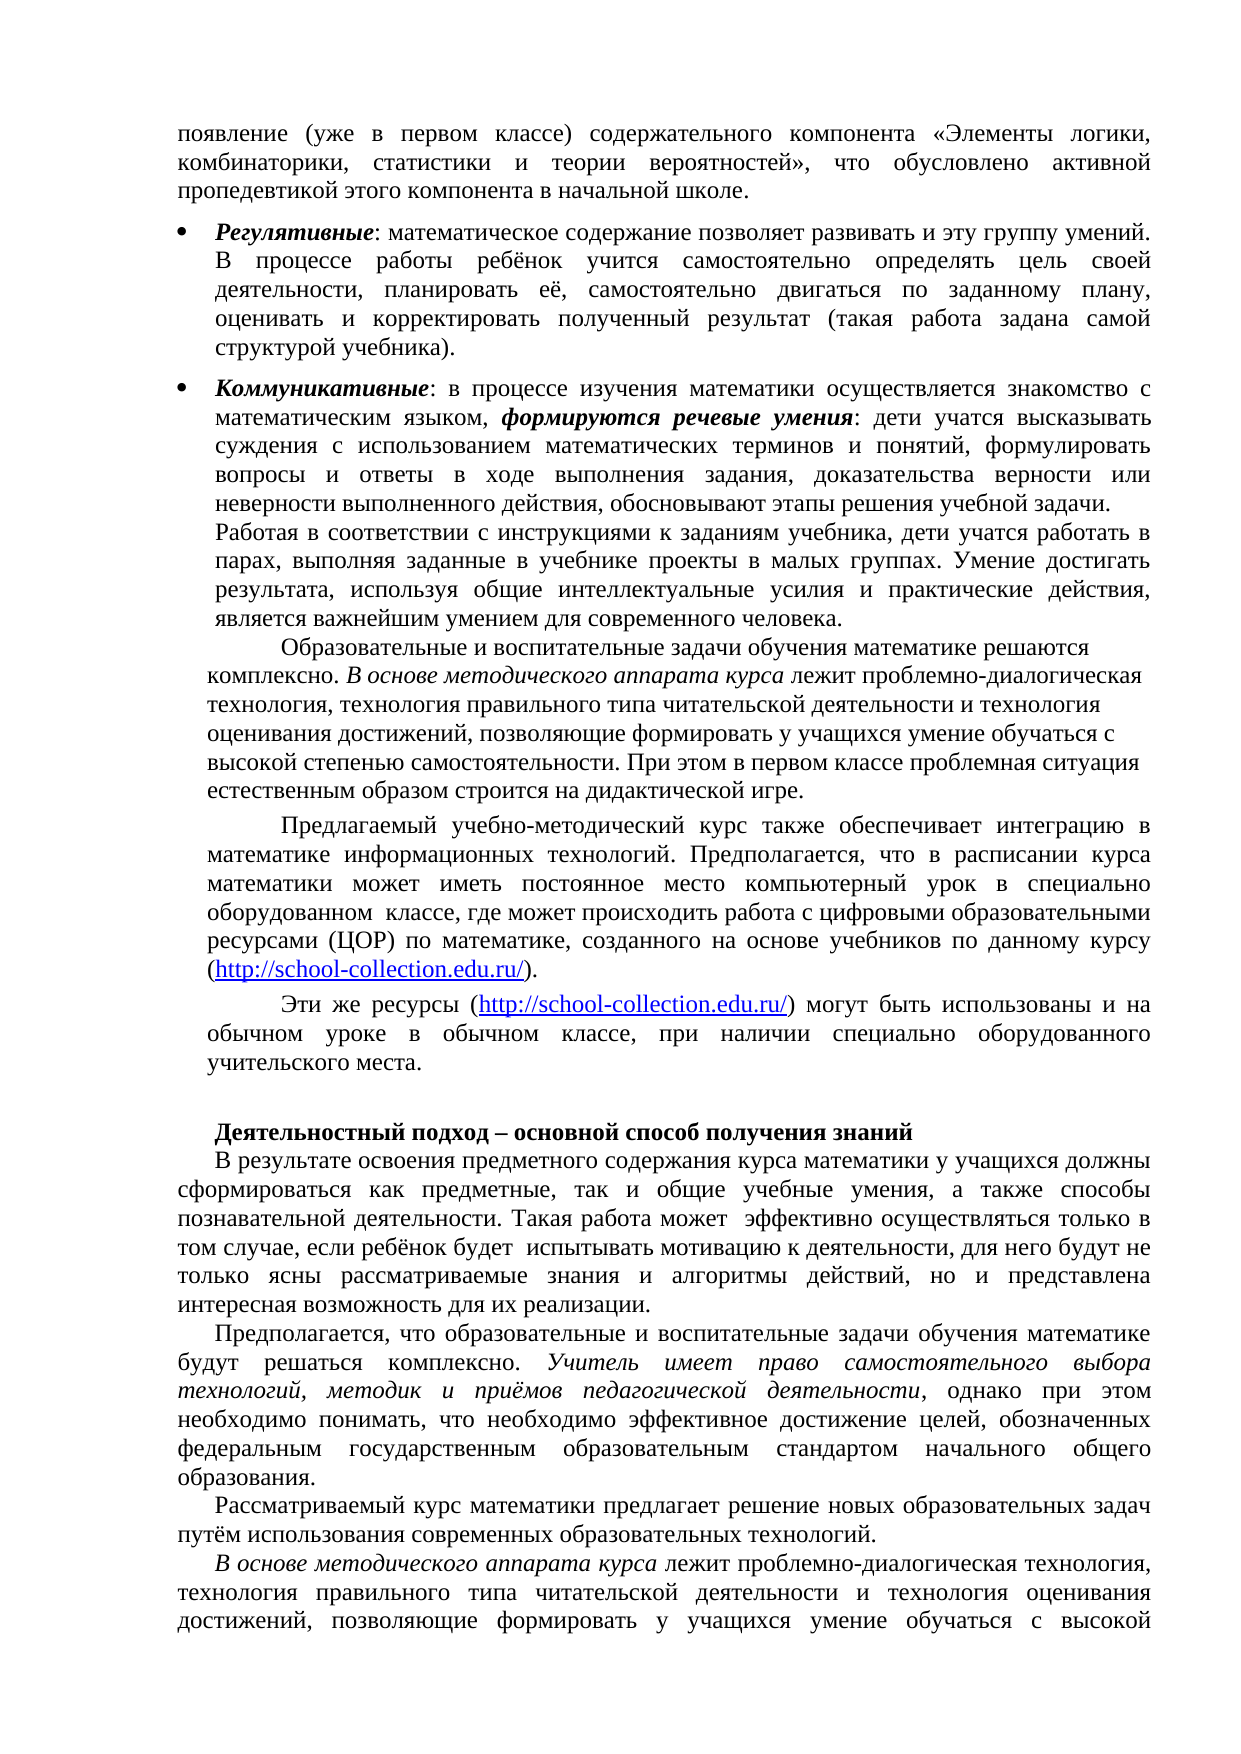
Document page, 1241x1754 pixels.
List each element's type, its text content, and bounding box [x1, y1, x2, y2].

text Деятельностный подход – основной способ получения знаний [177, 1117, 1152, 1146]
text Эти же ресурсы (http://school-collection.edu.ru/) могут быть использованы и на обычном уроке в обычном классе, при наличии специально оборудованного учительского места. [207, 989, 1152, 1076]
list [177, 118, 1152, 204]
list Коммуникативные: в процессе изучения математики осуществляется знакомство с математическим языком, формируются речевые умения: дети учатся высказывать суждения с использованием математических терминов и понятий, формулировать вопросы и ответы в ходе выполнения задания, доказательства верности или неверности выполненного действия, обосновывают этапы решения учебной задачи. [177, 373, 1152, 517]
text Рассматриваемый курс математики предлагает решение новых образовательных задач путём использования современных образовательных технологий. [177, 1491, 1152, 1548]
text Работая в соответствии с инструкциями к заданиям учебника, дети учатся работать в парах, выполняя заданные в учебнике проекты в малых группах. Умение достигать результата, используя общие интеллектуальные усилия и практические действия, является важнейшим умением для современного человека. [215, 517, 1152, 632]
list Регулятивные: математическое содержание позволяет развивать и эту группу умений. В процессе работы ребёнок учится самостоятельно определять цель своей деятельности, планировать её, самостоятельно двигаться по заданному плану, оценивать и корректировать полученный результат (такая работа задана самой структурой учебника). [177, 217, 1152, 361]
text Предлагаемый учебно-методический курс также обеспечивает интеграцию в математике информационных технологий. Предполагается, что в расписании курса математики может иметь постоянное место компьютерный урок в специально оборудованном классе, где может происходить работа с цифровыми образовательными ресурсами (ЦОР) по математике, созданного на основе учебников по данному курсу (http://school-collection.edu.ru/). [207, 811, 1152, 983]
text Предполагается, что образовательные и воспитательные задачи обучения математике будут решаться комплексно. Учитель имеет право самостоятельного выбора технологий, методик и приёмов педагогической деятельности, однако при этом необходимо понимать, что необходимо эффективное достижение целей, обозначенных федеральным государственным образовательным стандартом начального общего образования. [177, 1318, 1152, 1491]
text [177, 1548, 1152, 1634]
text В результате освоения предметного содержания курса математики у учащихся должны сформироваться как предметные, так и общие учебные умения, а также способы познавательной деятельности. Такая работа может эффективно осуществляться только в том случае, если ребёнок будет испытывать мотивацию к деятельности, для него будут не только ясны рассматриваемые знания и алгоритмы действий, но и представлена интересная возможность для их реализации. [177, 1146, 1152, 1318]
text Образовательные и воспитательные задачи обучения математике решаются комплексно. В основе методического аппарата курса лежит проблемно-диалогическая технология, технология правильного типа читательской деятельности и технология оценивания достижений, позволяющие формировать у учащихся умение обучаться с высокой степенью самостоятельности. При этом в первом классе проблемная ситуация естественным образом строится на дидактической игре. [207, 632, 1152, 804]
